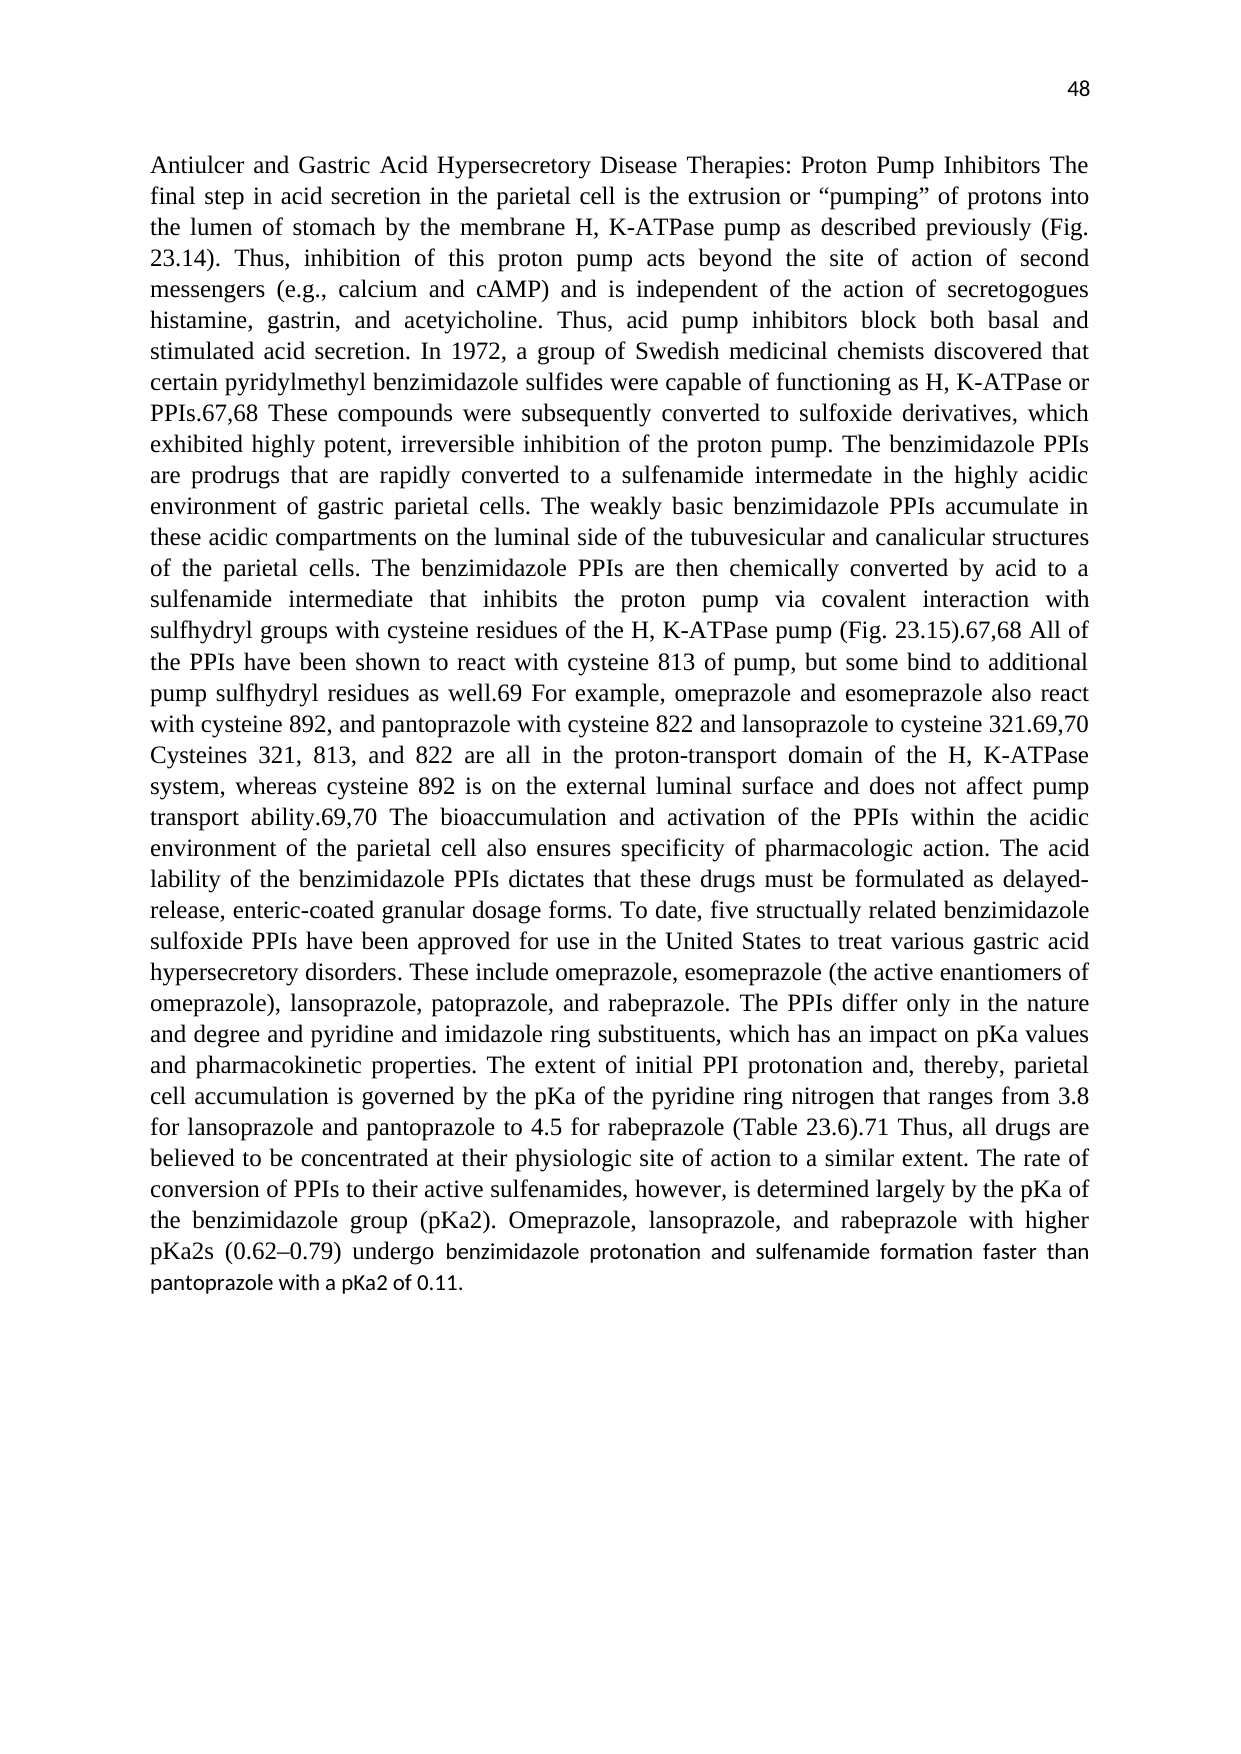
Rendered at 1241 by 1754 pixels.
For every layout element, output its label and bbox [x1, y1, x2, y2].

text [150, 150, 1090, 1296]
